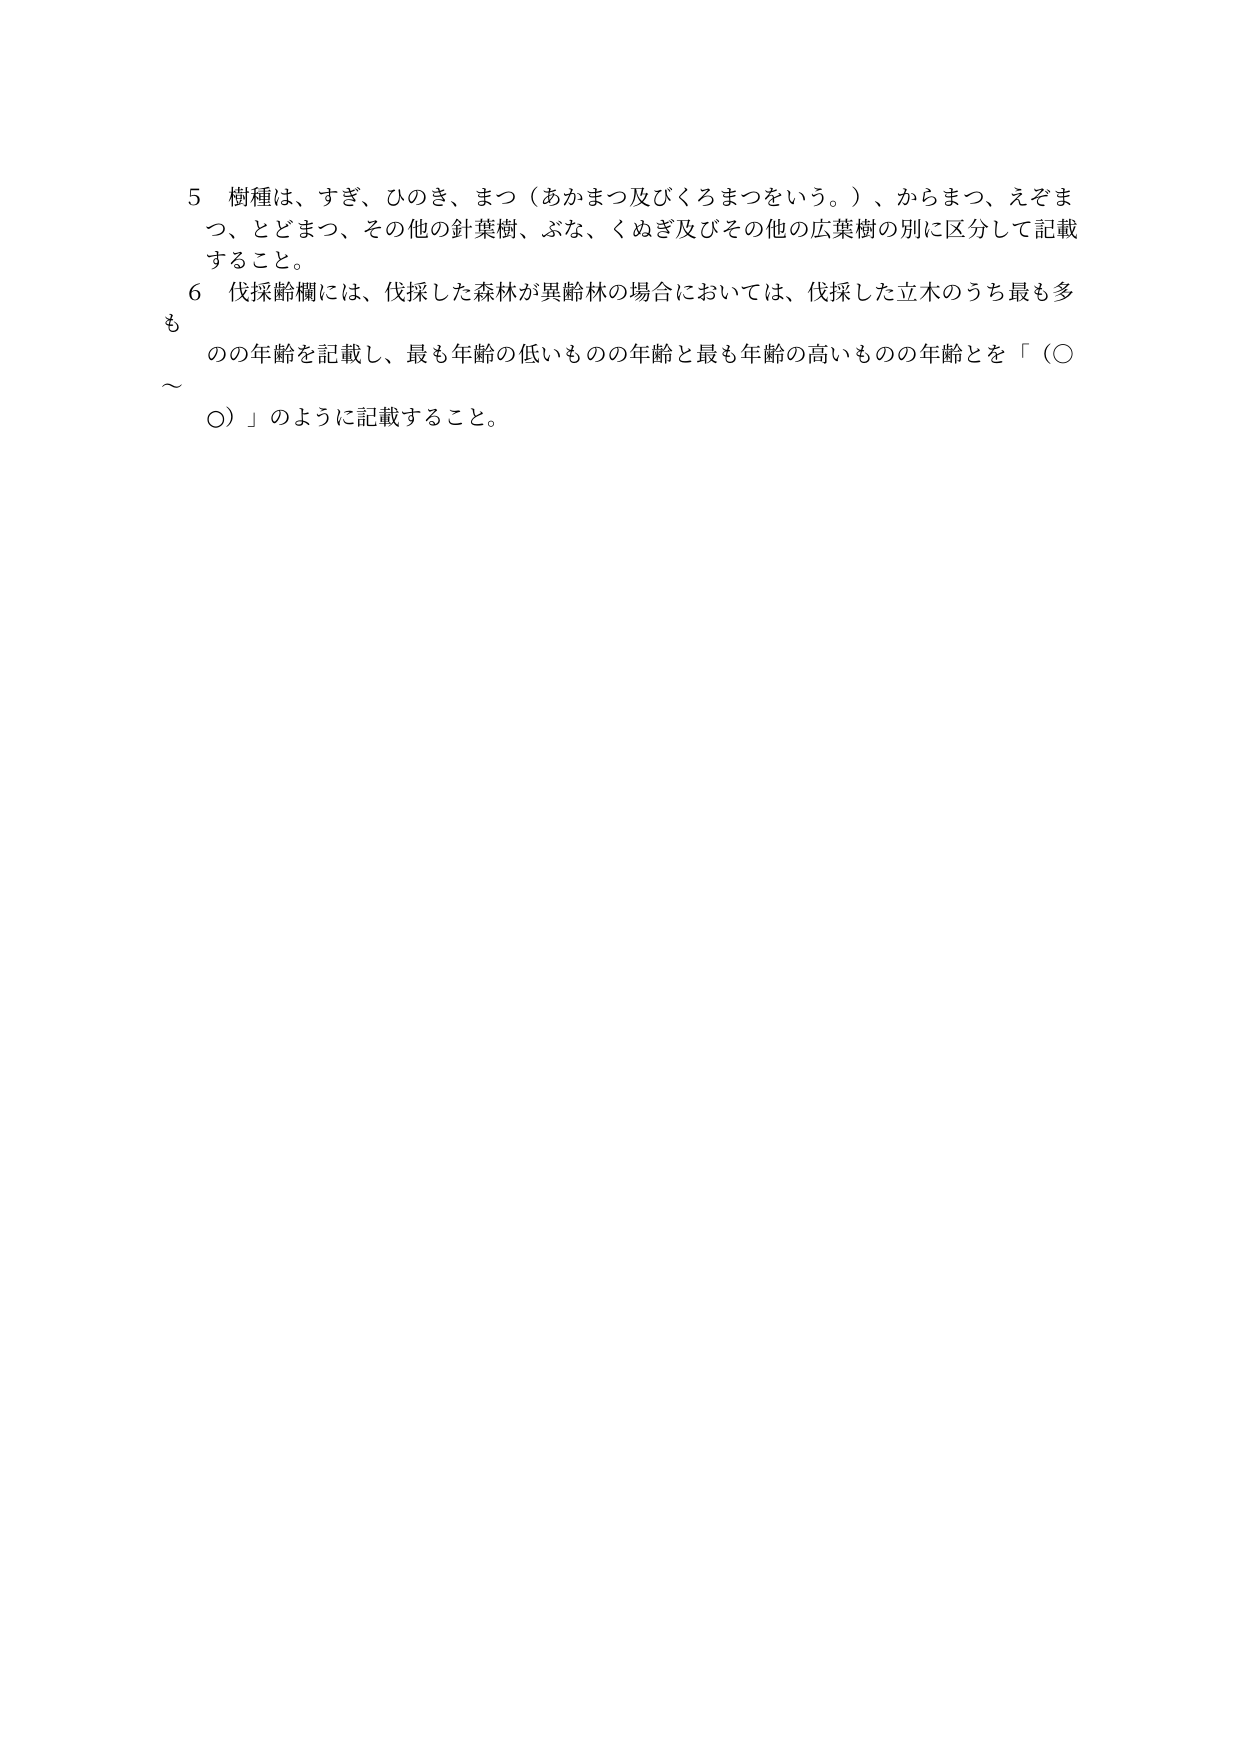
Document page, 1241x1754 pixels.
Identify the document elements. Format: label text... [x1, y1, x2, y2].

text のの年齢を記載し、最も年齢の低いものの年齢と最も年齢の高いものの年齢とを「（○～ [162, 338, 1079, 401]
text ○）」のように記載すること。 [162, 401, 1079, 432]
text ５ 樹種は、すぎ、ひのき、まつ（あかまつ及びくろまつをいう。）、からまつ、えぞまつ、とどまつ、その他の針葉樹、ぶな、くぬぎ及びその他の広葉樹の別に区分して記載すること。 [183, 180, 1079, 275]
text ６ 伐採齢欄には、伐採した森林が異齢林の場合においては、伐採した立木のうち最も多も [162, 275, 1079, 338]
